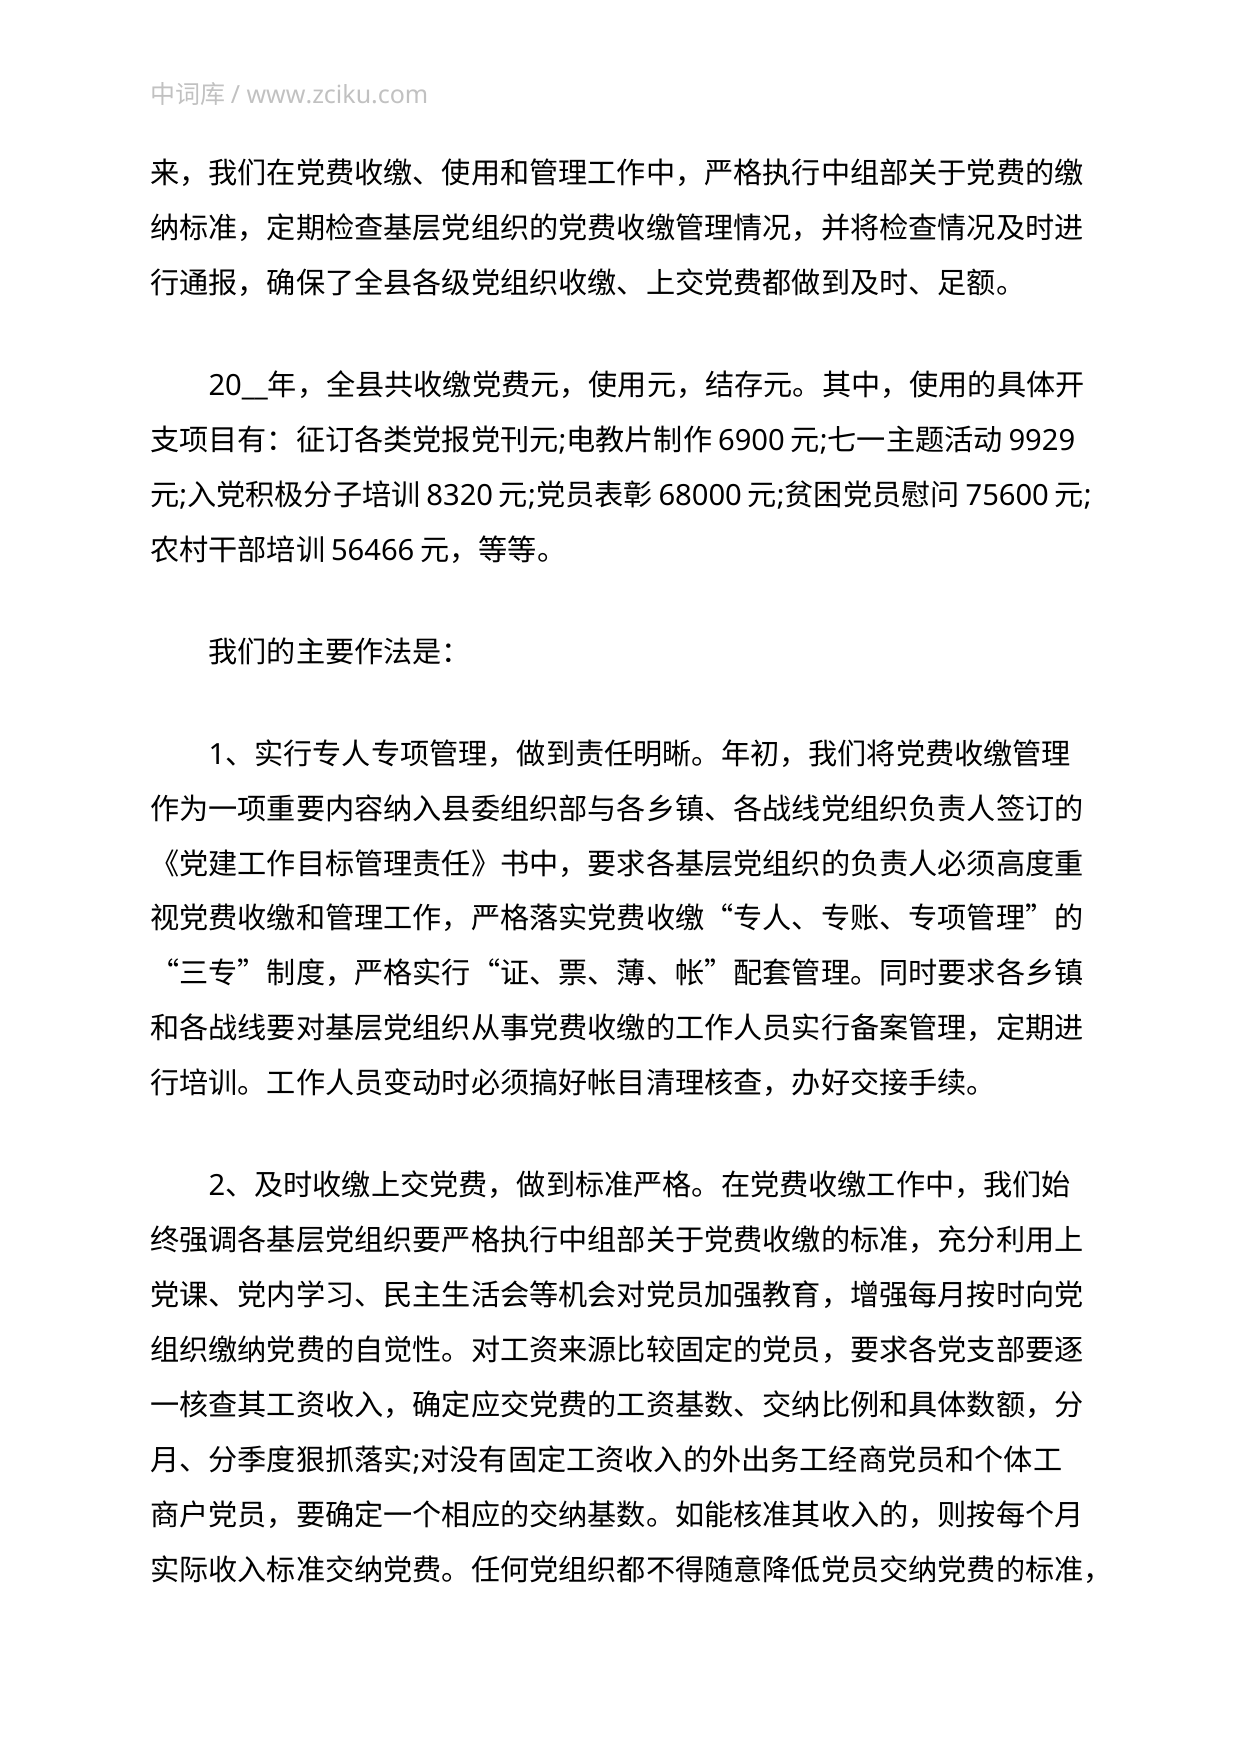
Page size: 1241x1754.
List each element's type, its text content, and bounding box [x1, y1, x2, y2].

text 1、实行专人专项管理，做到责任明晰。年初，我们将党费收缴管理作为一项重要内容纳入县委组织部与各乡镇、各战线党组织负责人签订的《党建工作目标管理责任》书中，要求各基层党组织的负责人必须高度重视党费收缴和管理工作，严格落实党费收缴“专人、专账、专项管理”的“三专”制度，严格实行“证、票、薄、帐”配套管理。同时要求各乡镇和各战线要对基层党组织从事党费收缴的工作人员实行备案管理，定期进行培训。工作人员变动时必须搞好帐目清理核查，办好交接手续。 [150, 730, 1090, 1102]
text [150, 1162, 1090, 1588]
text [150, 150, 1090, 302]
text 20__年，全县共收缴党费元，使用元，结存元。其中，使用的具体开支项目有：征订各类党报党刊元;电教片制作6900元;七一主题活动9929元;入党积极分子培训8320元;党员表彰68000元;贫困党员慰问75600元;农村干部培训56466元，等等。 [150, 362, 1090, 569]
text 我们的主要作法是： [150, 628, 1090, 671]
